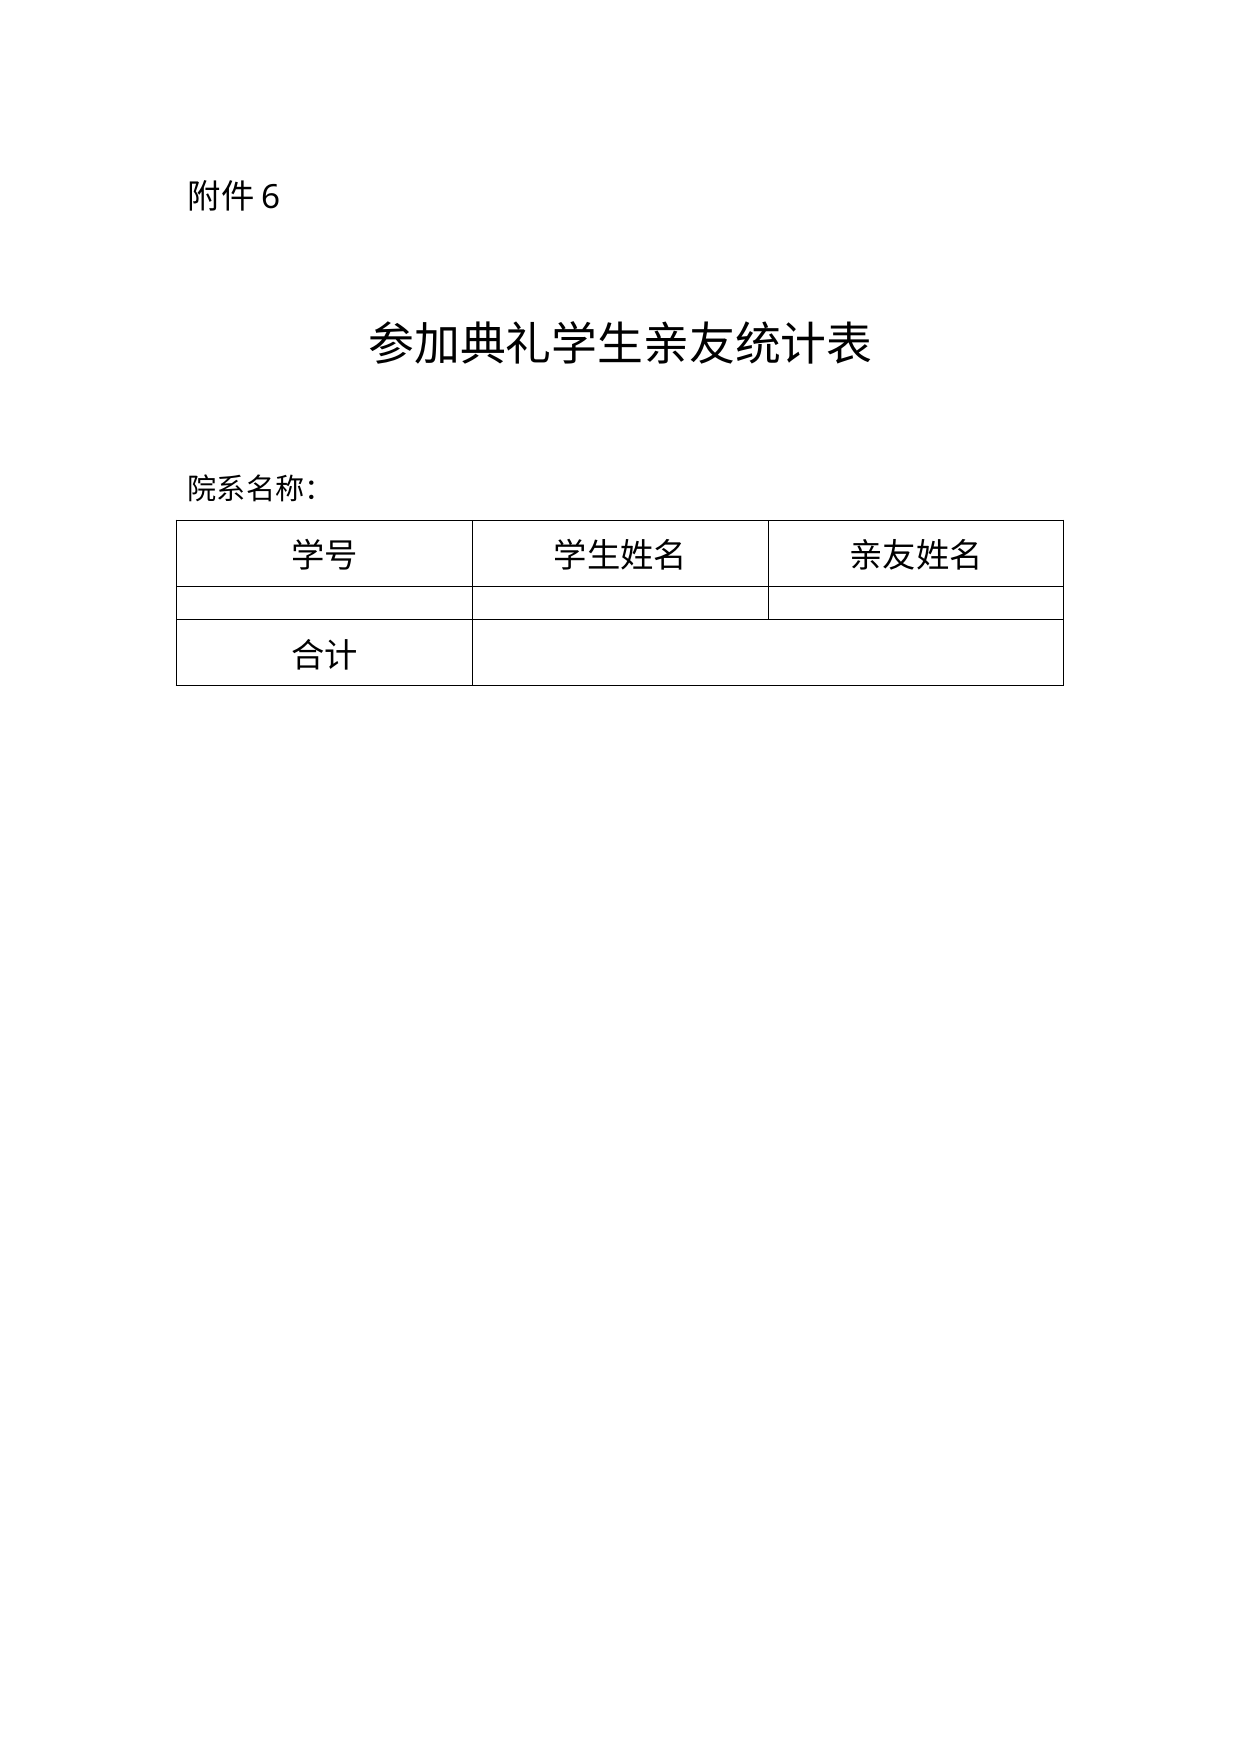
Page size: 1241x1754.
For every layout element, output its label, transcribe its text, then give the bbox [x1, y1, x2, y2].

text 参加典礼学生亲友统计表 [187, 292, 1053, 389]
table_cell [177, 587, 472, 619]
table_cell [473, 587, 768, 619]
table_cell [769, 587, 1063, 619]
table_header 学号 [177, 521, 472, 586]
table_cell 合计 [177, 620, 472, 685]
table_header 亲友姓名 [769, 521, 1063, 586]
table_header 学生姓名 [473, 521, 768, 586]
table_cell [473, 620, 1063, 685]
text 附件6 [187, 162, 1053, 227]
text 院系名称： [187, 454, 1053, 519]
